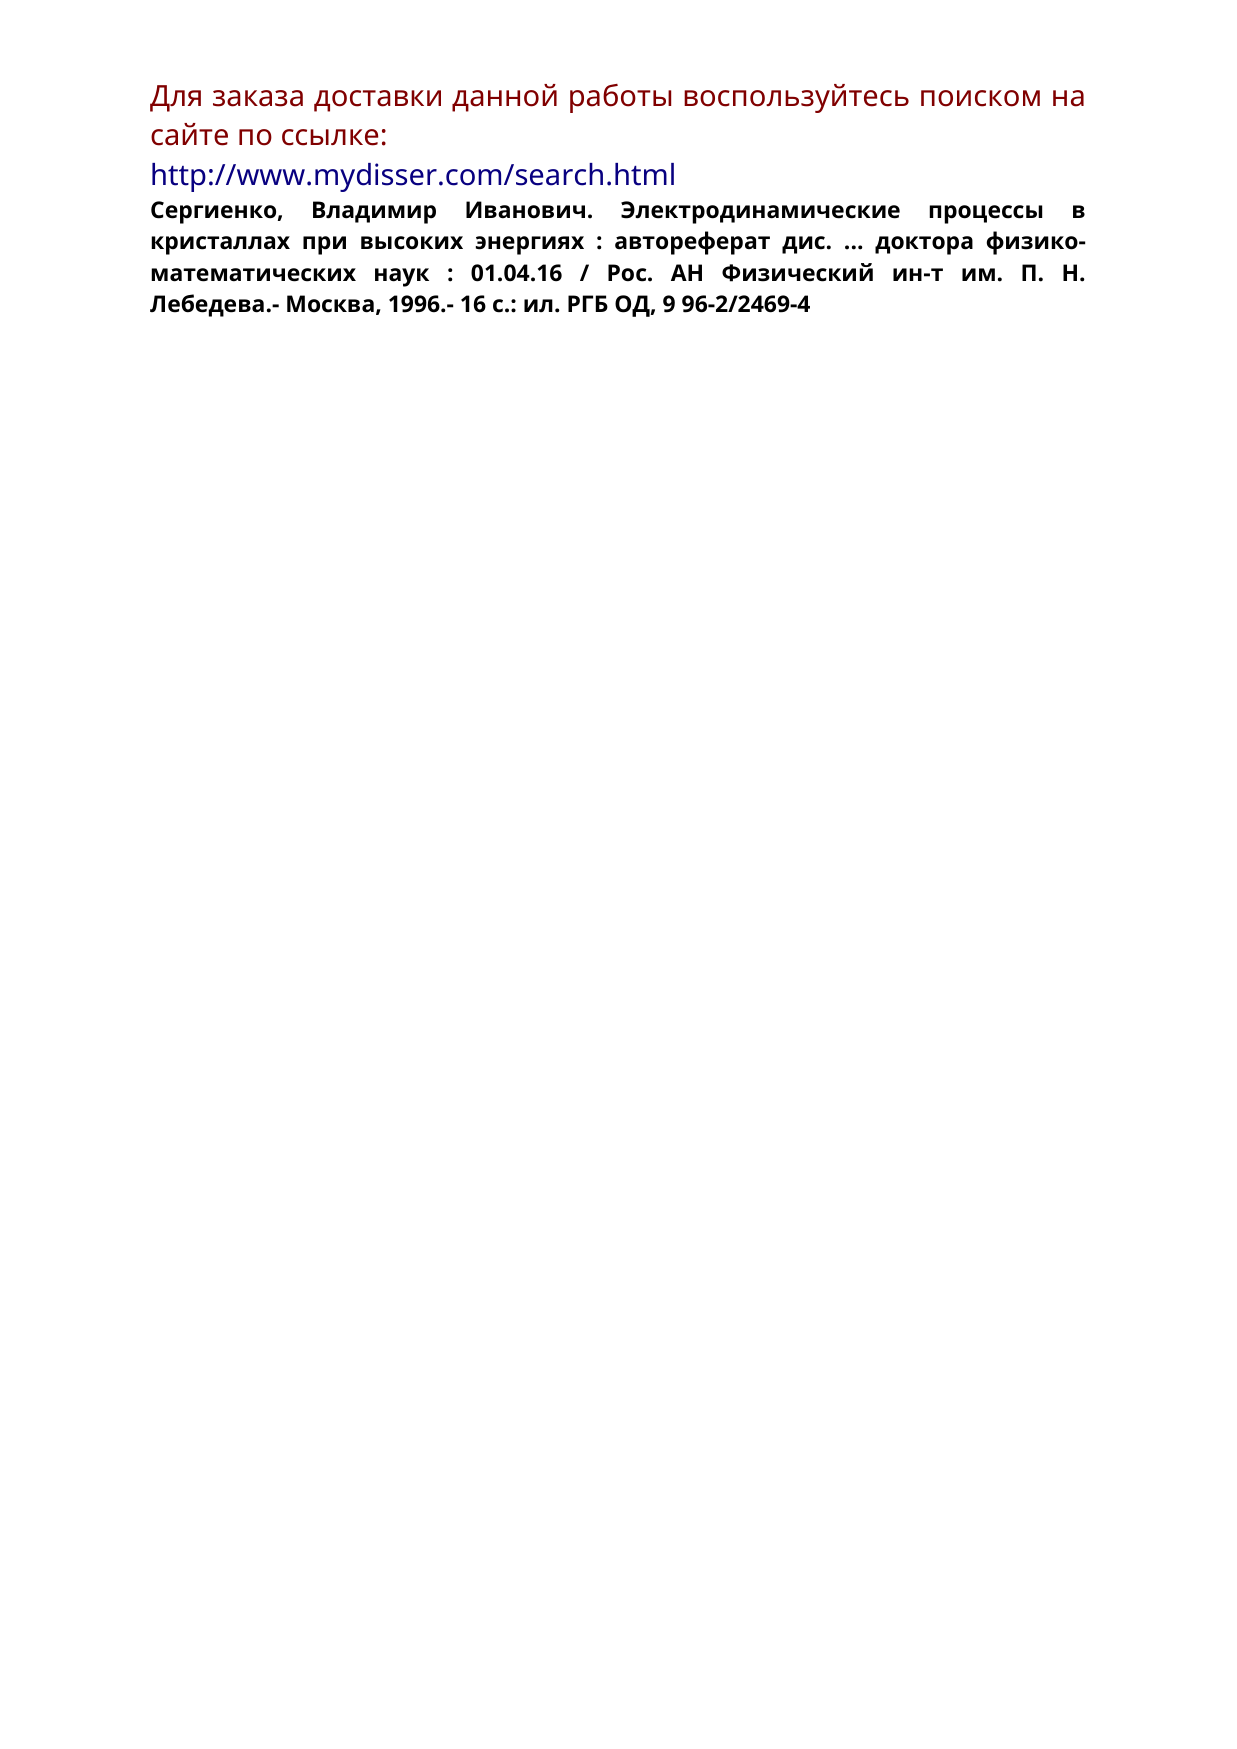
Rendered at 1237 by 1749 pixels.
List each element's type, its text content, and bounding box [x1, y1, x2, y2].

text Сергиенко, Владимир Иванович. Электродинамические процессы в кристаллах при высоких энергиях : автореферат дис. ... доктора физико-математических наук : 01.04.16 / Рос. АН Физический ин-т им. П. Н. Лебедева.- Москва, 1996.- 16 с.: ил. РГБ ОД, 9 96-2/2469-4 [150, 194, 1086, 319]
